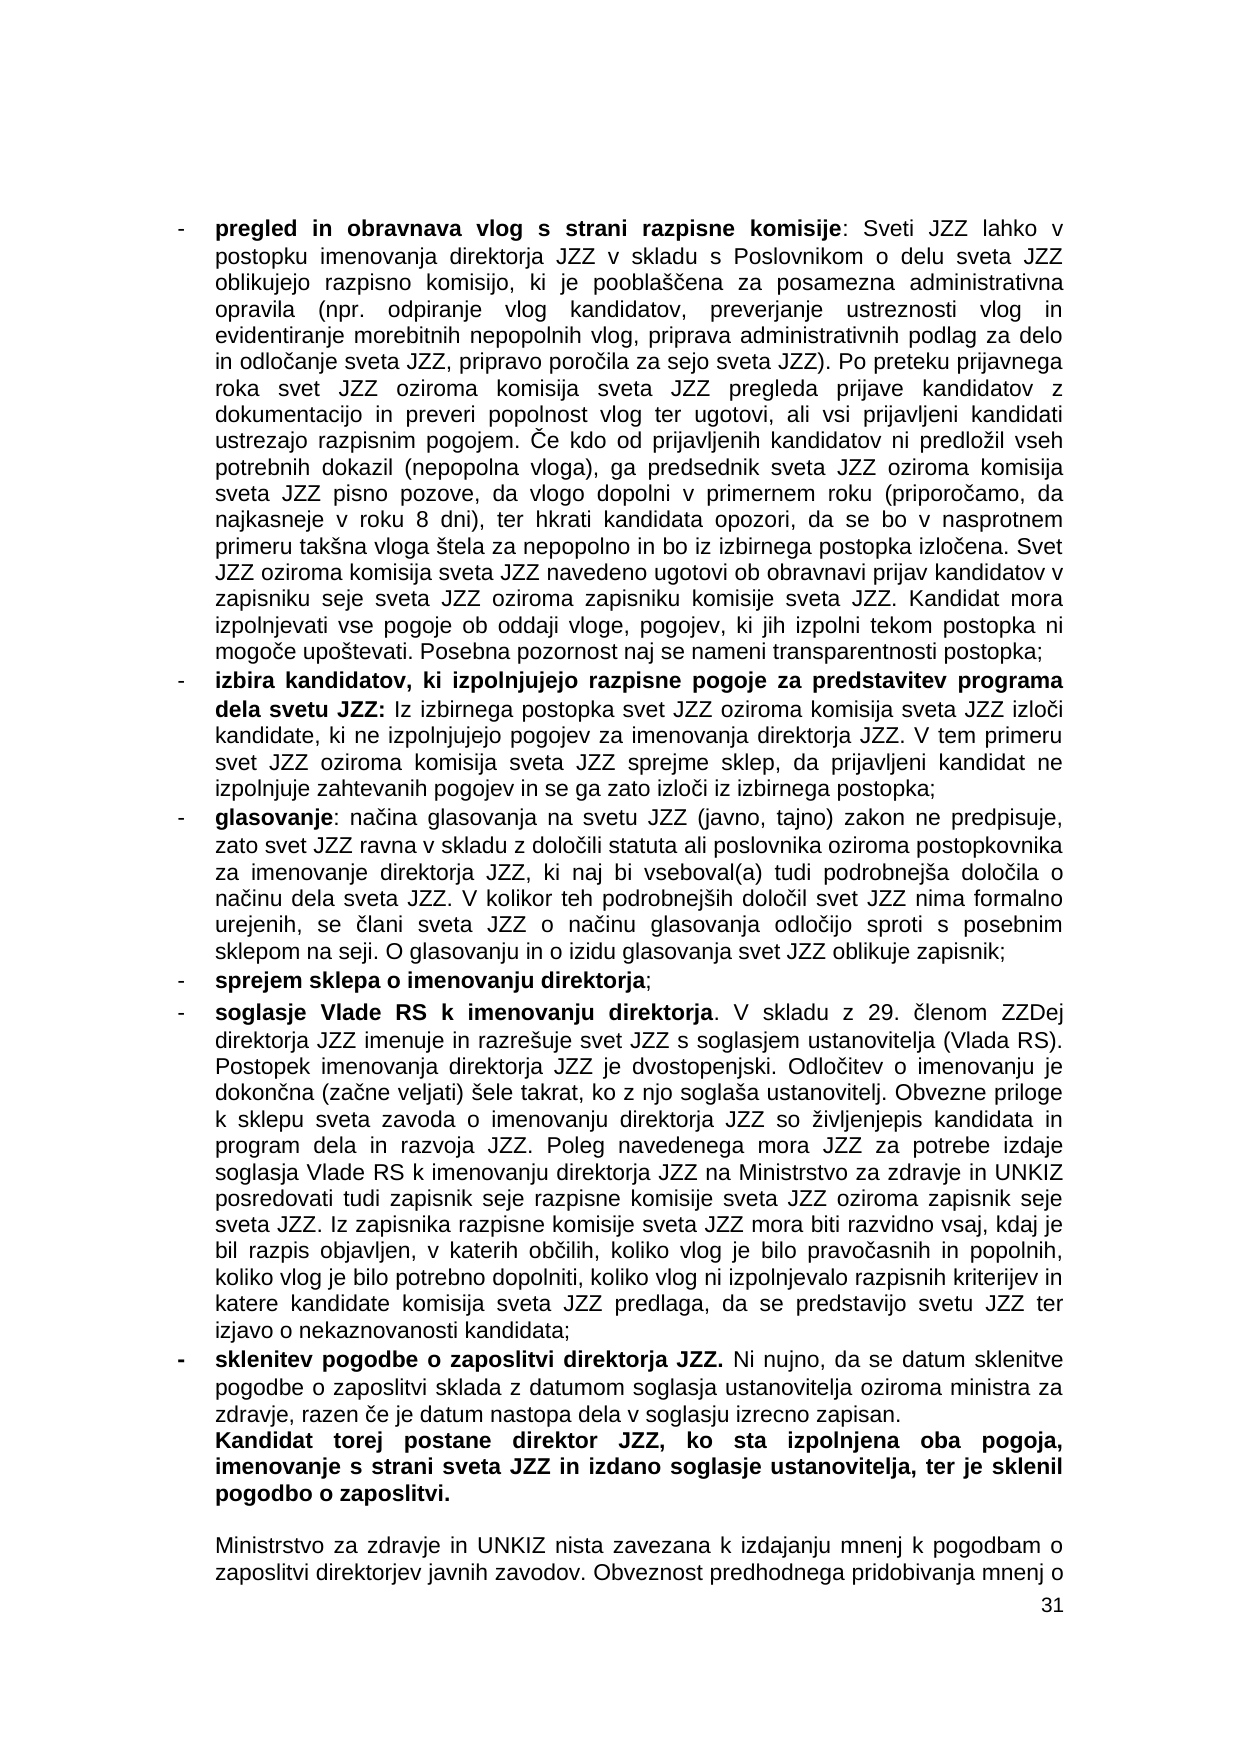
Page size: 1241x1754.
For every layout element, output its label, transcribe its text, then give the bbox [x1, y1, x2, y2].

list izbira kandidatov, ki izpolnjujejo razpisne pogoje za predstavitev programa dela svetu JZZ: Iz izbirnega postopka svet JZZ oziroma komisija sveta JZZ izloči kandidate, ki ne izpolnjujejo pogojev za imenovanja direktorja JZZ. V tem primeru svet JZZ oziroma komisija sveta JZZ sprejme sklep, da prijavljeni kandidat ne izpolnjuje zahtevanih pogojev in se ga zato izloči iz izbirnega postopka; [177, 664, 1064, 801]
list soglasje Vlade RS k imenovanju direktorja. V skladu z 29. členom ZZDej direktorja JZZ imenuje in razrešuje svet JZZ s soglasjem ustanovitelja (Vlada RS). Postopek imenovanja direktorja JZZ je dvostopenjski. Odločitev o imenovanju je dokončna (začne veljati) šele takrat, ko z njo soglaša ustanovitelj. Obvezne priloge k sklepu sveta zavoda o imenovanju direktorja JZZ so življenjepis kandidata in program dela in razvoja JZZ. Poleg navedenega mora JZZ za potrebe izdaje soglasja Vlade RS k imenovanju direktorja JZZ na Ministrstvo za zdravje in UNKIZ posredovati tudi zapisnik seje razpisne komisije sveta JZZ oziroma zapisnik seje sveta JZZ. Iz zapisnika razpisne komisije sveta JZZ mora biti razvidno vsaj, kdaj je bil razpis objavljen, v katerih občilih, koliko vlog je bilo pravočasnih in popolnih, koliko vlog je bilo potrebno dopolniti, koliko vlog ni izpolnjevalo razpisnih kriterijev in katere kandidate komisija sveta JZZ predlaga, da se predstavijo svetu JZZ ter izjavo o nekaznovanosti kandidata; [177, 995, 1064, 1343]
list sprejem sklepa o imenovanju direktorja; [177, 964, 1064, 995]
list pregled in obravnava vlog s strani razpisne komisije: Sveti JZZ lahko v postopku imenovanja direktorja JZZ v skladu s Poslovnikom o delu sveta JZZ oblikujejo razpisno komisijo, ki je pooblaščena za posamezna administrativna opravila (npr. odpiranje vlog kandidatov, preverjanje ustreznosti vlog in evidentiranje morebitnih nepopolnih vlog, priprava administrativnih podlag za delo in odločanje sveta JZZ, pripravo poročila za sejo sveta JZZ). Po preteku prijavnega roka svet JZZ oziroma komisija sveta JZZ pregleda prijave kandidatov z dokumentacijo in preveri popolnost vlog ter ugotovi, ali vsi prijavljeni kandidati ustrezajo razpisnim pogojem. Če kdo od prijavljenih kandidatov ni predložil vseh potrebnih dokazil (nepopolna vloga), ga predsednik sveta JZZ oziroma komisija sveta JZZ pisno pozove, da vlogo dopolni v primernem roku (priporočamo, da najkasneje v roku 8 dni), ter hkrati kandidata opozori, da se bo v nasprotnem primeru takšna vloga štela za nepopolno in bo iz izbirnega postopka izločena. Svet JZZ oziroma komisija sveta JZZ navedeno ugotovi ob obravnavi prijav kandidatov v zapisniku seje sveta JZZ oziroma zapisniku komisije sveta JZZ. Kandidat mora izpolnjevati vse pogoje ob oddaji vloge, pogojev, ki jih izpolni tekom postopka ni mogoče upoštevati. Posebna pozornost naj se nameni transparentnosti postopka; [177, 212, 1064, 664]
text Kandidat torej postane direktor JZZ, ko sta izpolnjena oba pogoja, imenovanje s strani sveta JZZ in izdano soglasje ustanovitelja, ter je sklenil pogodbo o zaposlitvi. [215, 1427, 1064, 1506]
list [215, 1532, 1064, 1585]
list sklenitev pogodbe o zaposlitvi direktorja JZZ. Ni nujno, da se datum sklenitve pogodbe o zaposlitvi sklada z datumom soglasja ustanovitelja oziroma ministra za zdravje, razen če je datum nastopa dela v soglasju izrecno zapisan. [177, 1343, 1064, 1427]
list glasovanje: načina glasovanja na svetu JZZ (javno, tajno) zakon ne predpisuje, zato svet JZZ ravna v skladu z določili statuta ali poslovnika oziroma postopkovnika za imenovanje direktorja JZZ, ki naj bi vseboval(a) tudi podrobnejša določila o načinu dela sveta JZZ. V kolikor teh podrobnejših določil svet JZZ nima formalno urejenih, se člani sveta JZZ o načinu glasovanja odločijo sproti s posebnim sklepom na seji. O glasovanju in o izidu glasovanja svet JZZ oblikuje zapisnik; [177, 801, 1064, 964]
